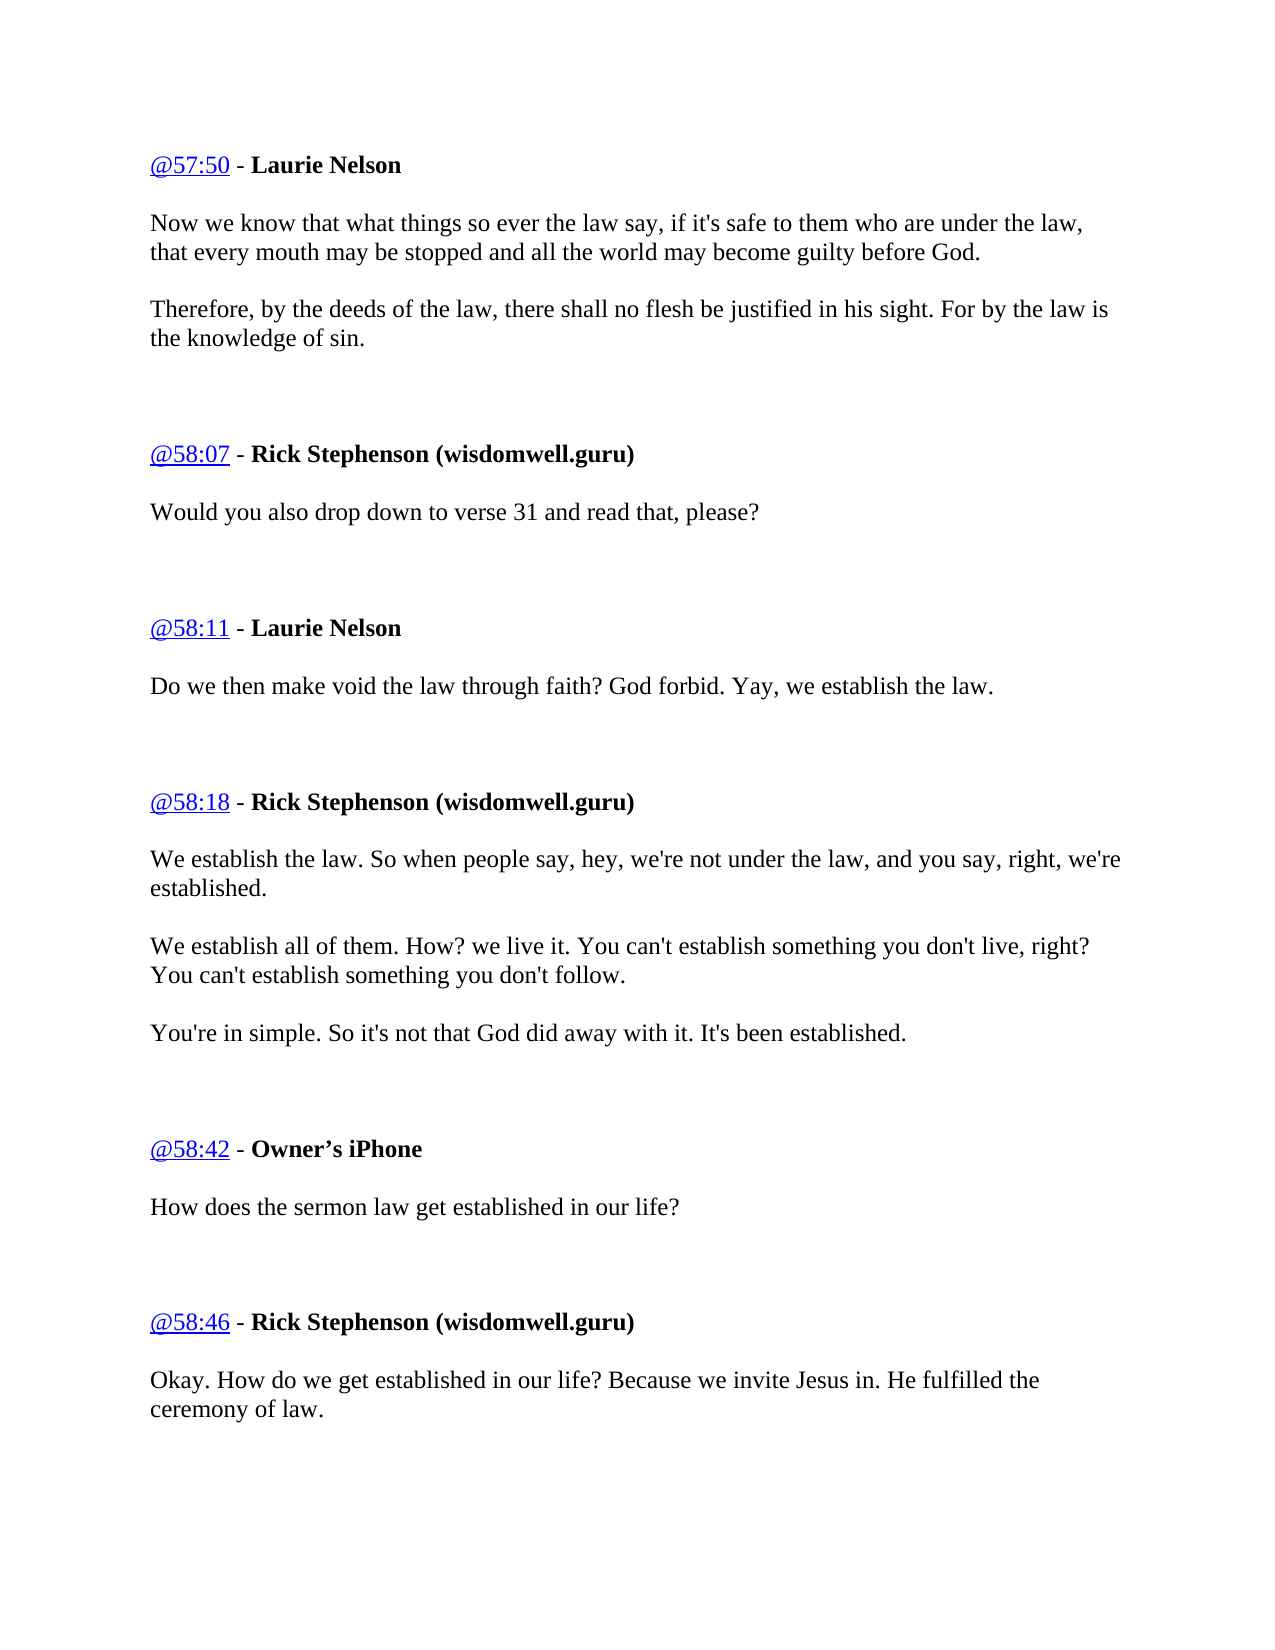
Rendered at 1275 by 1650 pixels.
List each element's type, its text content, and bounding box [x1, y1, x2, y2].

text @57:50 - Laurie Nelson [150, 150, 1125, 179]
text Do we then make void the law through faith? God forbid. Yay, we establish the law. [150, 671, 1125, 699]
text @58:07 - Rick Stephenson (wisdomwell.guru) [150, 439, 1125, 468]
text You're in simple. So it's not that God did away with it. It's been established. [150, 1018, 1125, 1047]
text @58:42 - Owner’s iPhone [150, 1134, 1125, 1162]
text Would you also drop down to verse 31 and read that, please? [150, 497, 1125, 526]
text Now we know that what things so ever the law say, if it's safe to them who are under the law, that every mouth may be stopped and all the world may become guilty before God. [150, 208, 1125, 265]
text @58:18 - Rick Stephenson (wisdomwell.guru) [150, 787, 1125, 815]
text Okay. How do we get established in our life? Because we invite Jesus in. He fulfilled the ceremony of law. [150, 1365, 1125, 1423]
text @58:46 - Rick Stephenson (wisdomwell.guru) [150, 1307, 1125, 1336]
text We establish the law. So when people say, hey, we're not under the law, and you say, right, we're established. [150, 844, 1125, 902]
text Therefore, by the deeds of the law, there shall no flesh be justified in his sight. For by the law is the knowledge of sin. [150, 294, 1125, 352]
text @58:11 - Laurie Nelson [150, 613, 1125, 642]
text We establish all of them. How? we live it. You can't establish something you don't live, right? You can't establish something you don't follow. [150, 931, 1125, 989]
text How does the sermon law get established in our life? [150, 1192, 1125, 1220]
